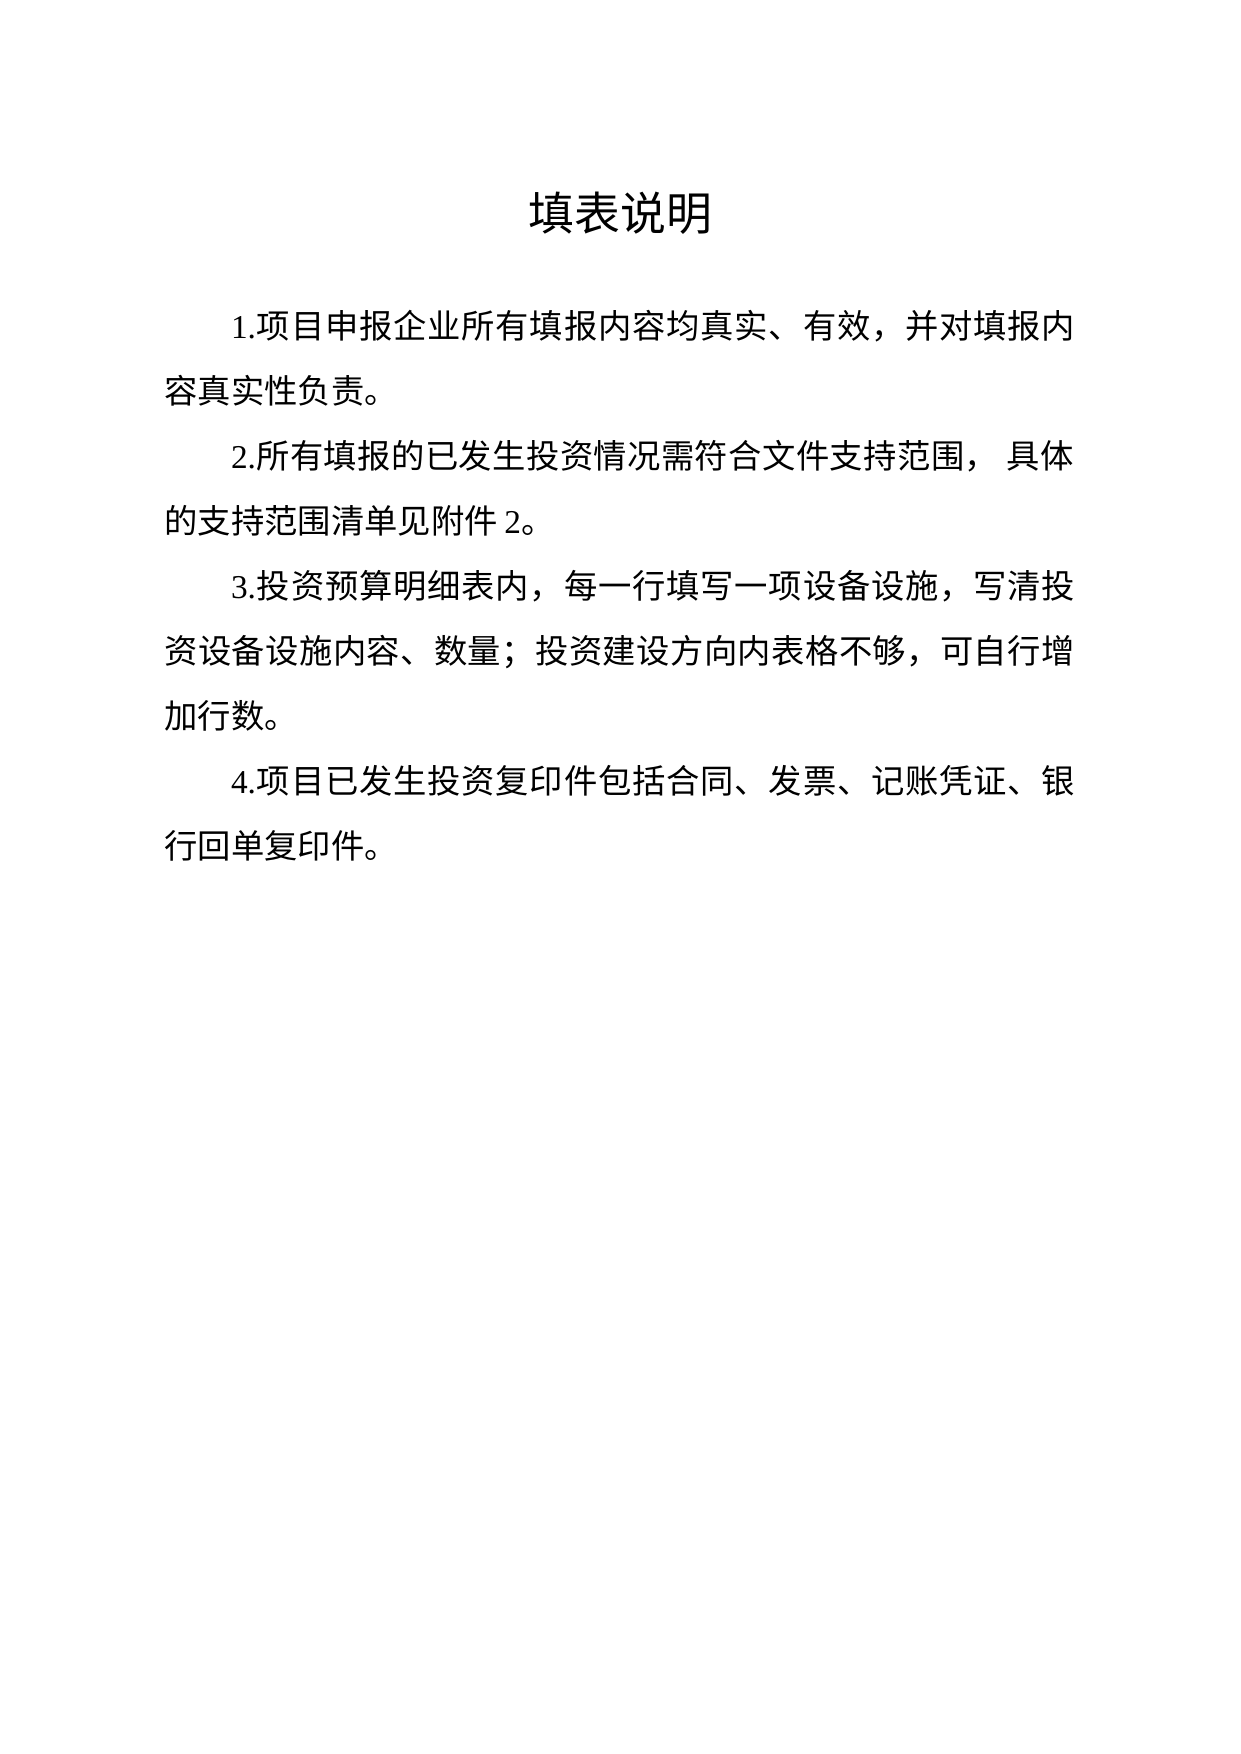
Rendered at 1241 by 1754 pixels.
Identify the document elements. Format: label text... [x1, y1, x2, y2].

text 4.项目已发生投资复印件包括合同、发票、记账凭证、银行回单复印件。 [164, 747, 1076, 877]
text 3.投资预算明细表内，每一行填写一项设备设施，写清投资设备设施内容、数量；投资建设方向内表格不够，可自行增加行数。 [164, 552, 1076, 747]
text 填表说明 [164, 162, 1076, 259]
text 2.所有填报的已发生投资情况需符合文件支持范围， 具体的支持范围清单见附件2。 [164, 422, 1076, 552]
text 1.项目申报企业所有填报内容均真实、有效，并对填报内容真实性负责。 [164, 292, 1076, 422]
